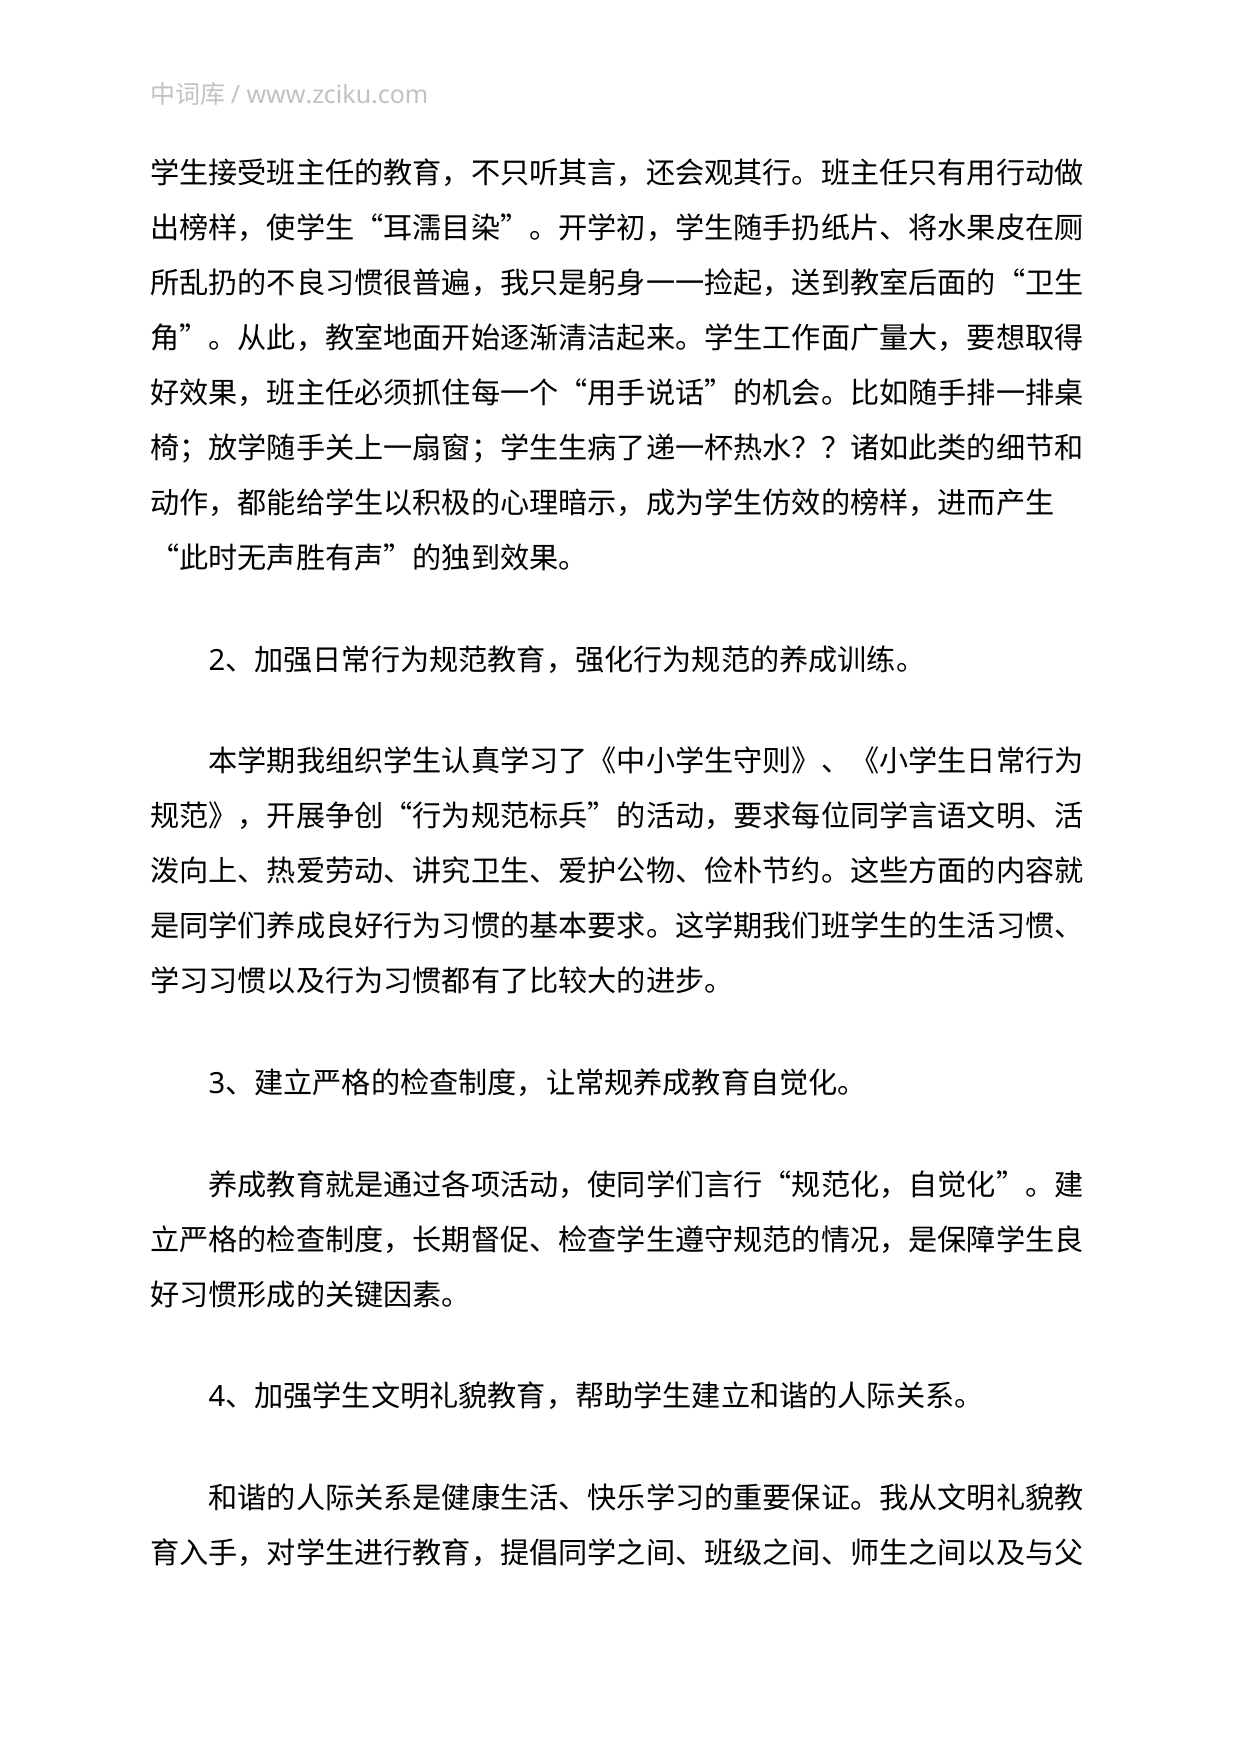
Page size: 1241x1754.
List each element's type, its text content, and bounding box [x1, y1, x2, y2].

text 养成教育就是通过各项活动，使同学们言行“规范化，自觉化”。建立严格的检查制度，长期督促、检查学生遵守规范的情况，是保障学生良好习惯形成的关键因素。 [150, 1161, 1090, 1313]
text 2、加强日常行为规范教育，强化行为规范的养成训练。 [150, 636, 1090, 678]
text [150, 1475, 1090, 1572]
text 4、加强学生文明礼貌教育，帮助学生建立和谐的人际关系。 [150, 1373, 1090, 1415]
text 本学期我组织学生认真学习了《中小学生守则》、《小学生日常行为规范》，开展争创“行为规范标兵”的活动，要求每位同学言语文明、活泼向上、热爱劳动、讲究卫生、爱护公物、俭朴节约。这些方面的内容就是同学们养成良好行为习惯的基本要求。这学期我们班学生的生活习惯、学习习惯以及行为习惯都有了比较大的进步。 [150, 738, 1090, 1000]
text 3、建立严格的检查制度，让常规养成教育自觉化。 [150, 1059, 1090, 1102]
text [150, 150, 1090, 577]
